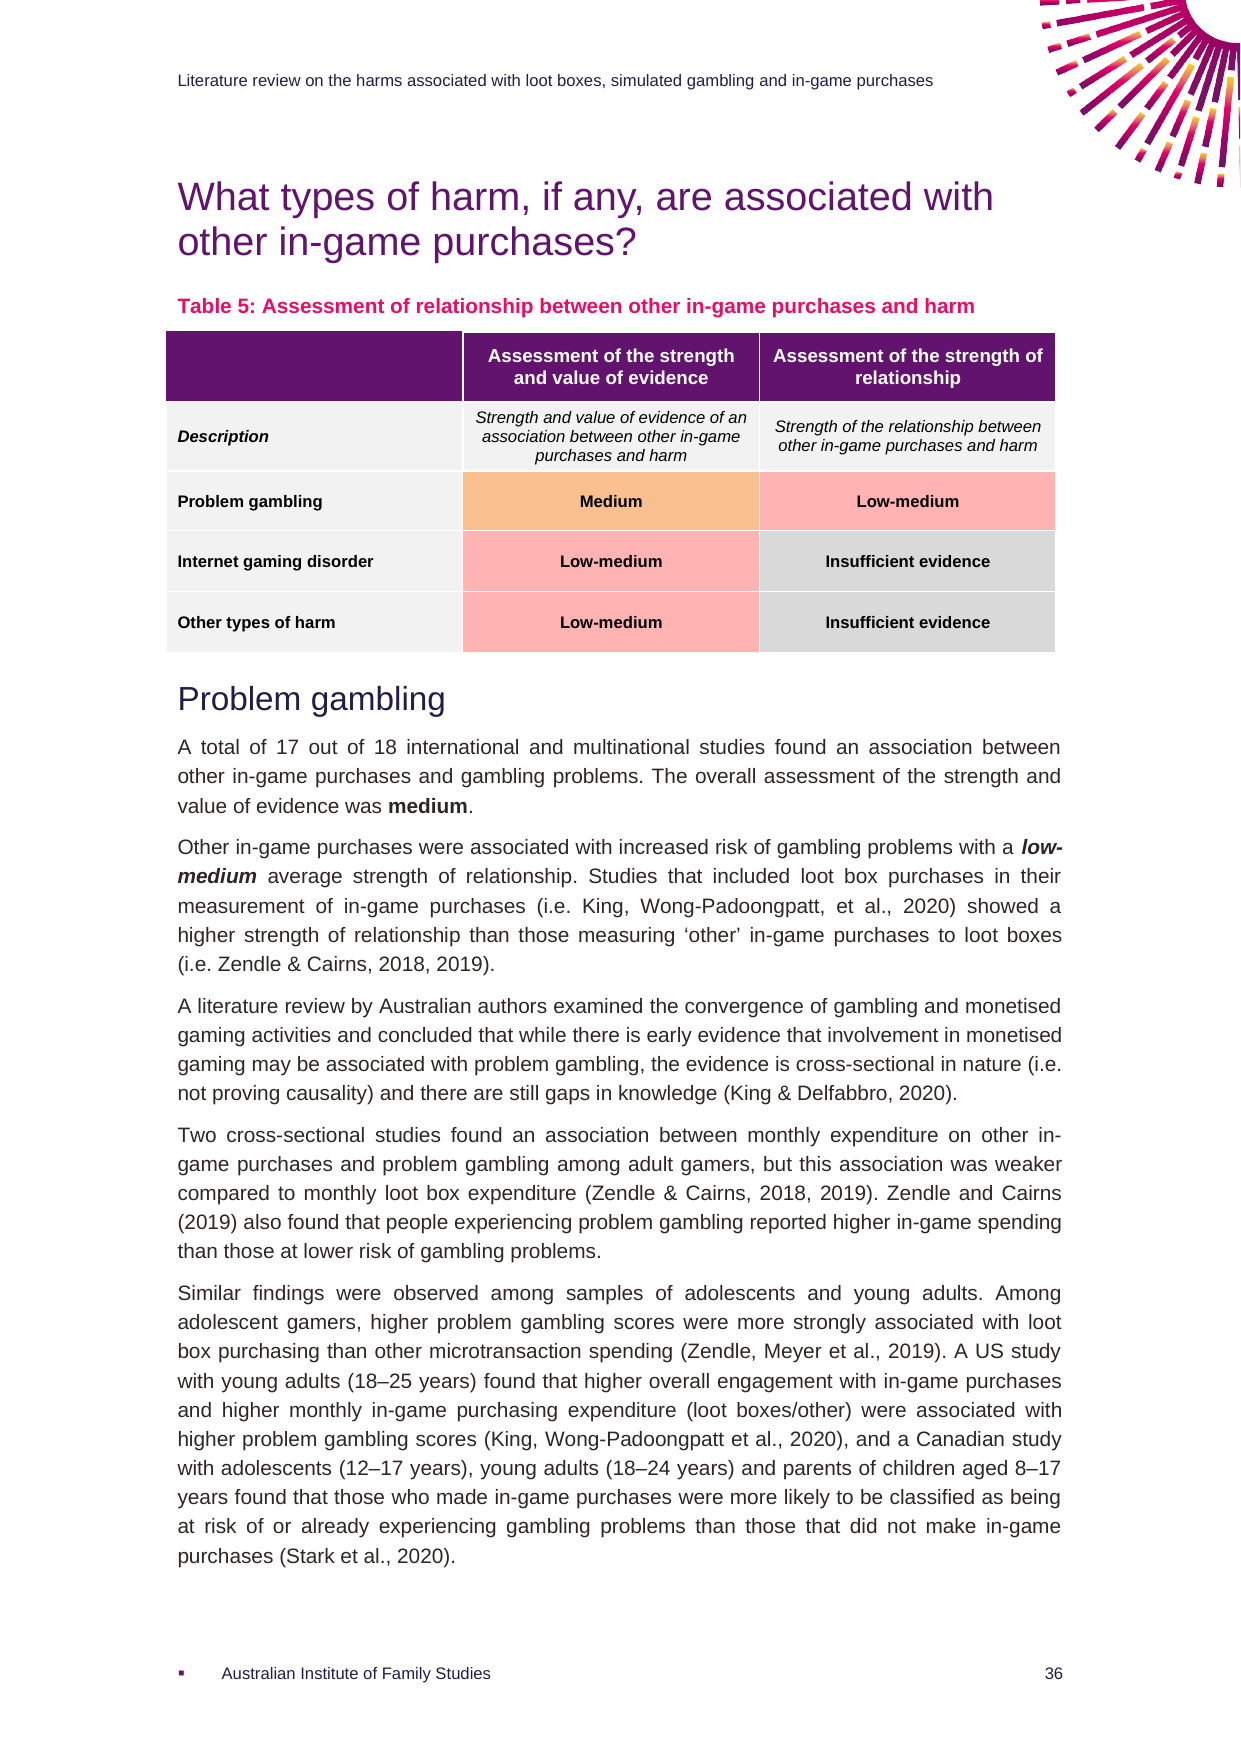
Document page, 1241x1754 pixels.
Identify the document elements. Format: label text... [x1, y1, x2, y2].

table_cell Strength of the relationship between other in-game purchases and harm [760, 403, 1055, 470]
table_cell Strength and value of evidence of an association between other in-game purchases and harm [464, 403, 759, 470]
text A total of 17 out of 18 international and multinational studies found an association between other in-game purchases and gambling problems. The overall assessment of the strength and value of evidence was medium. [177, 730, 1063, 817]
table_cell Insufficient evidence [760, 592, 1055, 652]
subtitle What types of harm, if any, are associated with other in-game purchases? [177, 173, 1063, 264]
table_header Assessment of the strength and value of evidence [464, 333, 759, 401]
text Similar findings were observed among samples of adolescents and young adults. Among adolescent gamers, higher problem gambling scores were more strongly associated with loot box purchasing than other microtransaction spending (Zendle, Meyer et al., 2019). A US study with young adults (18–25 years) found that higher overall engagement with in-game purchases and higher monthly in-game purchasing expenditure (loot boxes/other) were associated with higher problem gambling scores (King, Wong-Padoongpatt et al., 2020), and a Canadian study with adolescents (12–17 years), young adults (18–24 years) and parents of children aged 8–17 years found that those who made in-game purchases were more likely to be classified as being at risk of or already experiencing gambling problems than those that did not make in-game purchases (Stark et al., 2020). [177, 1276, 1063, 1567]
table_cell Medium [463, 472, 759, 530]
table_header [166, 331, 462, 401]
text Two cross-sectional studies found an association between monthly expenditure on other in-game purchases and problem gambling among adult gamers, but this association was weaker compared to monthly loot box expenditure (Zendle & Cairns, 2018, 2019). Zendle and Cairns (2019) also found that people experiencing problem gambling reported higher in-game spending than those at lower risk of gambling problems. [177, 1117, 1063, 1263]
table_cell Other types of harm [167, 592, 462, 652]
table_cell Internet gaming disorder [167, 531, 462, 591]
list Table 5: Assessment of relationship between other in-game purchases and harm [177, 289, 1063, 318]
subtitle Problem gambling [177, 679, 1063, 717]
table_cell Low-medium [463, 531, 759, 591]
text A literature review by Australian authors examined the convergence of gambling and monetised gaming activities and concluded that while there is early evidence that involvement in monetised gaming may be associated with problem gambling, the evidence is cross-sectional in nature (i.e. not proving causality) and there are still gaps in knowledge (King & Delfabbro, 2020). [177, 988, 1063, 1105]
table_cell Insufficient evidence [760, 531, 1055, 591]
table_cell Low-medium [760, 472, 1055, 530]
text Other in-game purchases were associated with increased risk of gambling problems with a low-medium average strength of relationship. Studies that included loot box purchases in their measurement of in-game purchases (i.e. King, Wong-Padoongpatt, et al., 2020) showed a higher strength of relationship than those measuring ‘other’ in-game purchases to loot boxes (i.e. Zendle & Cairns, 2018, 2019). [177, 830, 1063, 976]
table_cell Problem gambling [167, 471, 462, 530]
picture [1039, 0, 1241, 188]
table_cell Description [167, 401, 462, 470]
table_cell Low-medium [463, 592, 759, 652]
table_header Assessment of the strength of relationship [760, 333, 1055, 401]
